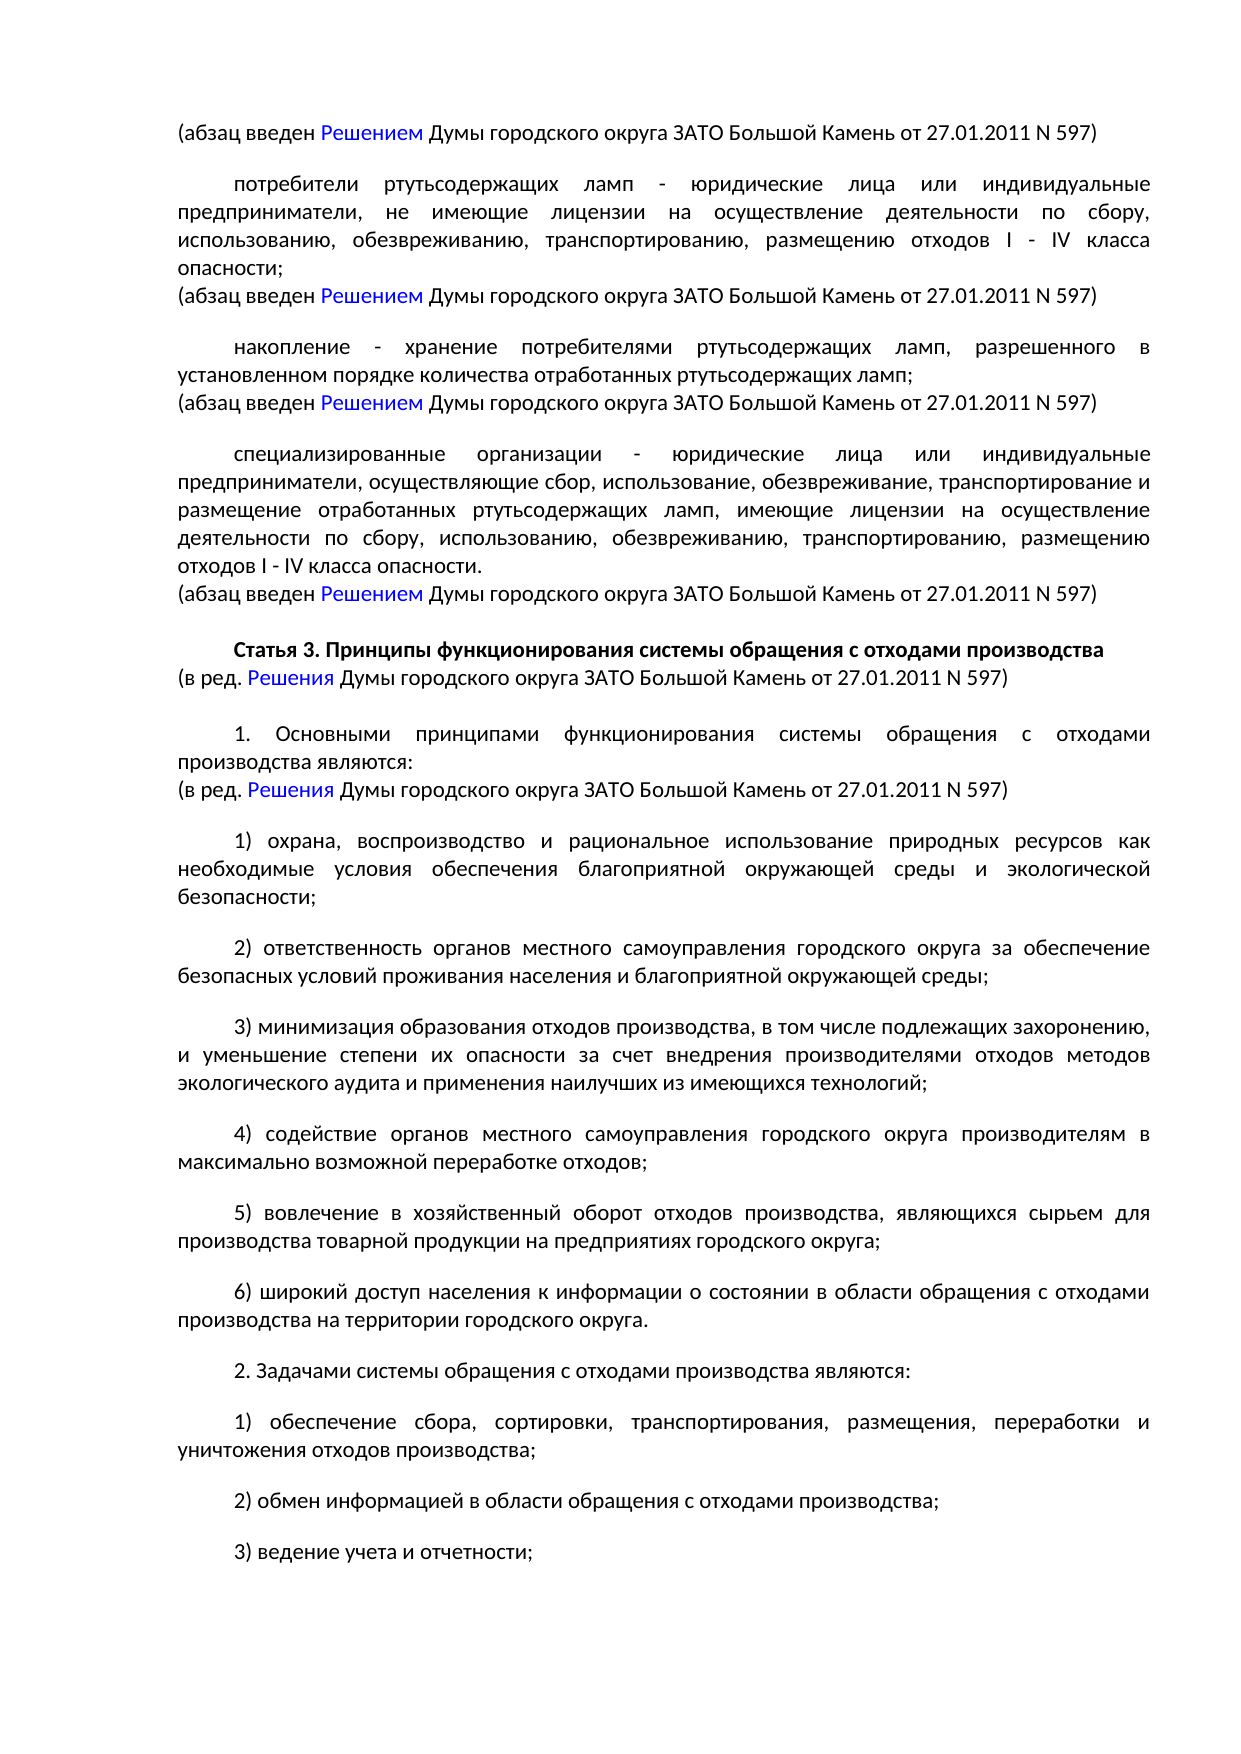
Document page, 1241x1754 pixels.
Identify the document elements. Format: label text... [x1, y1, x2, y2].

title Статья 3. Принципы функционирования системы обращения с отходами производства [177, 635, 1152, 663]
text (в ред. Решения Думы городского округа ЗАТО Большой Камень от 27.01.2011 N 597) [177, 663, 1152, 691]
text (абзац введен Решением Думы городского округа ЗАТО Большой Камень от 27.01.2011 N 597) [177, 388, 1152, 416]
text 6) широкий доступ населения к информации о состоянии в области обращения с отходами производства на территории городского округа. [177, 1277, 1152, 1333]
text (абзац введен Решением Думы городского округа ЗАТО Большой Камень от 27.01.2011 N 597) [177, 118, 1152, 146]
text 5) вовлечение в хозяйственный оборот отходов производства, являющихся сырьем для производства товарной продукции на предприятиях городского округа; [177, 1198, 1152, 1254]
text 3) минимизация образования отходов производства, в том числе подлежащих захоронению, и уменьшение степени их опасности за счет внедрения производителями отходов методов экологического аудита и применения наилучших из имеющихся технологий; [177, 1012, 1152, 1096]
text 1) обеспечение сбора, сортировки, транспортирования, размещения, переработки и уничтожения отходов производства; [177, 1407, 1152, 1463]
text специализированные организации - юридические лица или индивидуальные предприниматели, осуществляющие сбор, использование, обезвреживание, транспортирование и размещение отработанных ртутьсодержащих ламп, имеющие лицензии на осуществление деятельности по сбору, использованию, обезвреживанию, транспортированию, размещению отходов I - IV класса опасности. [177, 439, 1152, 579]
text 3) ведение учета и отчетности; [177, 1537, 1152, 1565]
text (абзац введен Решением Думы городского округа ЗАТО Большой Камень от 27.01.2011 N 597) [177, 281, 1152, 309]
text 1) охрана, воспроизводство и рациональное использование природных ресурсов как необходимые условия обеспечения благоприятной окружающей среды и экологической безопасности; [177, 826, 1152, 910]
text (абзац введен Решением Думы городского округа ЗАТО Большой Камень от 27.01.2011 N 597) [177, 579, 1152, 607]
text потребители ртутьсодержащих ламп - юридические лица или индивидуальные предприниматели, не имеющие лицензии на осуществление деятельности по сбору, использованию, обезвреживанию, транспортированию, размещению отходов I - IV класса опасности; [177, 169, 1152, 281]
text 1. Основными принципами функционирования системы обращения с отходами производства являются: [177, 719, 1152, 775]
text накопление - хранение потребителями ртутьсодержащих ламп, разрешенного в установленном порядке количества отработанных ртутьсодержащих ламп; [177, 332, 1152, 388]
text 2. Задачами системы обращения с отходами производства являются: [177, 1356, 1152, 1384]
text 2) ответственность органов местного самоуправления городского округа за обеспечение безопасных условий проживания населения и благоприятной окружающей среды; [177, 933, 1152, 989]
text (в ред. Решения Думы городского округа ЗАТО Большой Камень от 27.01.2011 N 597) [177, 775, 1152, 803]
text 4) содействие органов местного самоуправления городского округа производителям в максимально возможной переработке отходов; [177, 1119, 1152, 1175]
text 2) обмен информацией в области обращения с отходами производства; [177, 1486, 1152, 1514]
